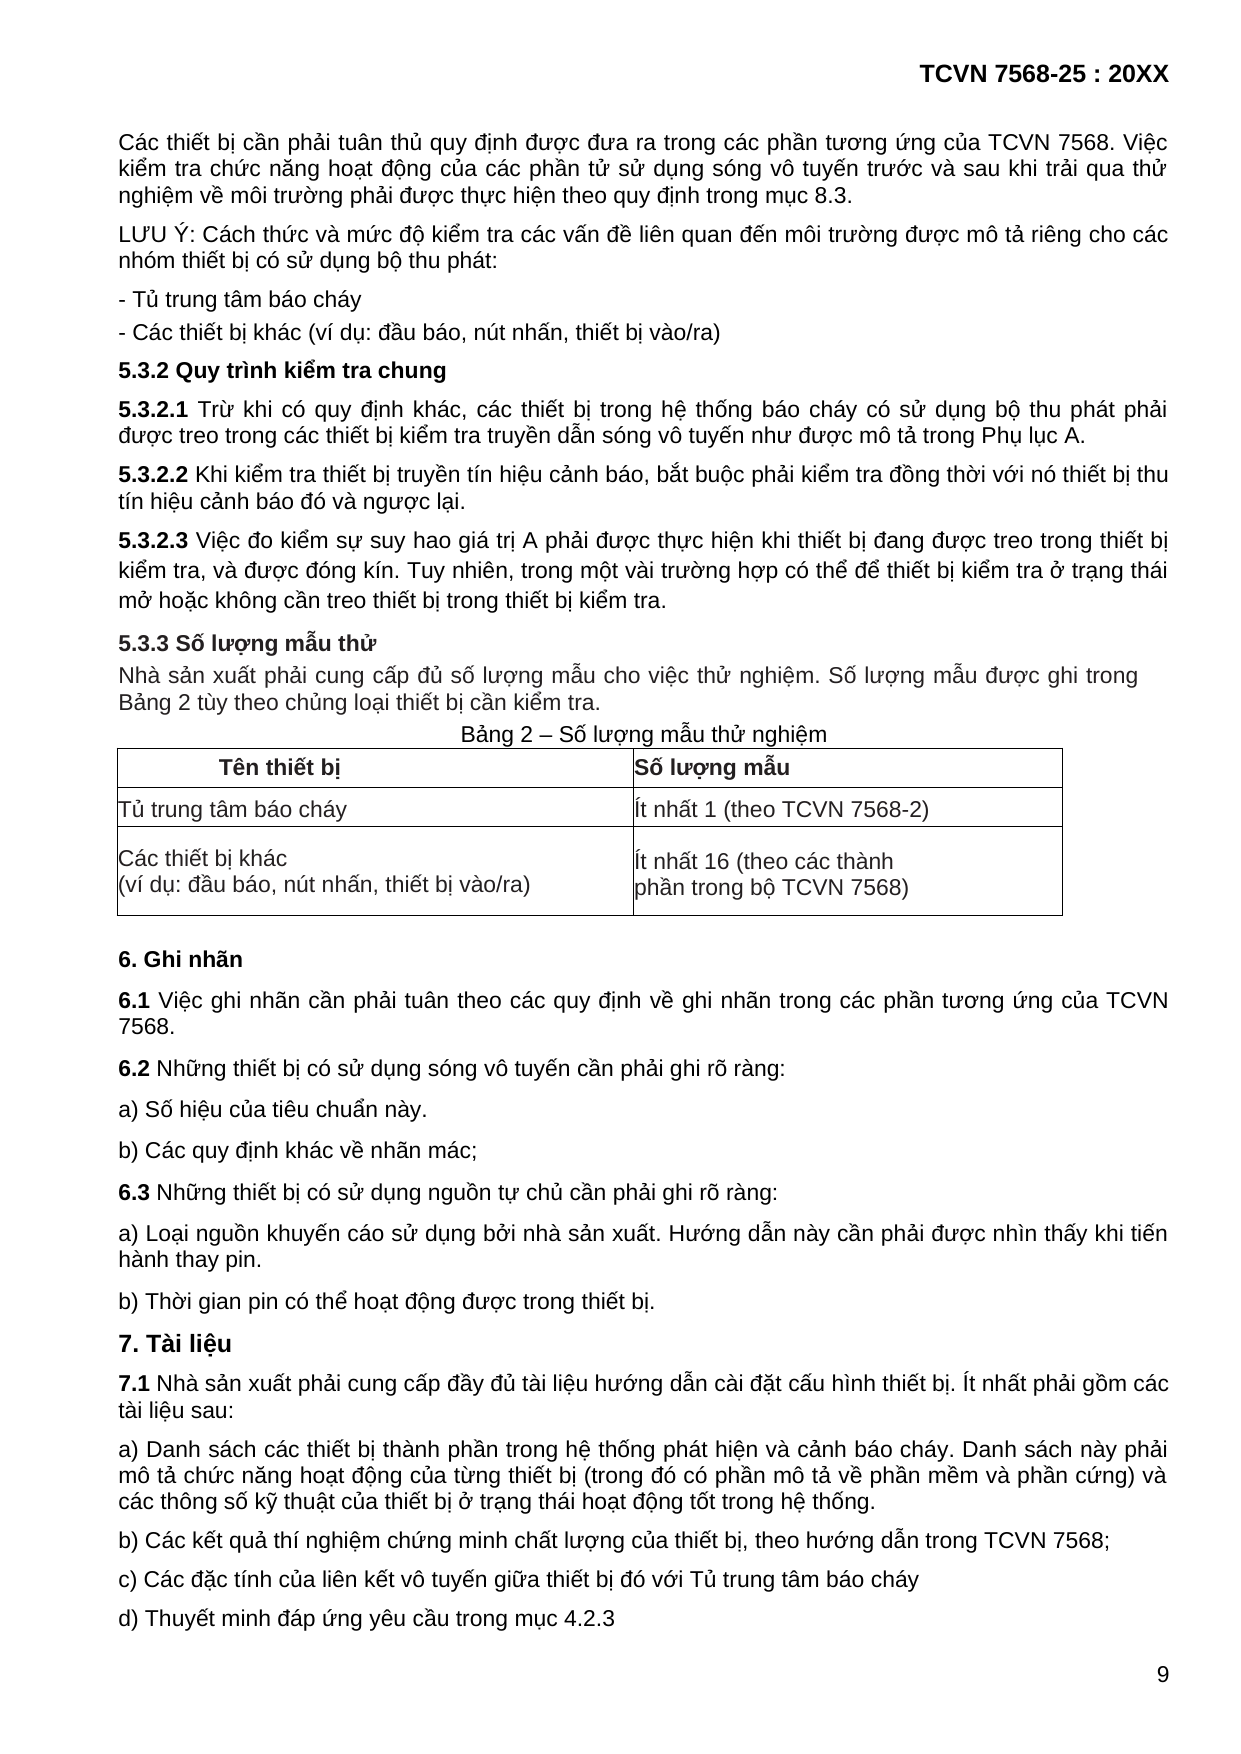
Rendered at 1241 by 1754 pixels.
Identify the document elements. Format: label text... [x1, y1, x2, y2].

text 5.3.2.2 Khi kiểm tra thiết bị truyền tín hiệu cảnh báo, bắt buộc phải kiểm tra đồng thời với nó thiết bị thu tín hiệu cảnh báo đó và ngược lại. [118, 461, 1169, 514]
text a) Danh sách các thiết bị thành phần trong hệ thống phát hiện và cảnh báo cháy. Danh sách này phải mô tả chức năng hoạt động của từng thiết bị (trong đó có phần mô tả về phần mềm và phần cứng) và các thông số kỹ thuật của thiết bị ở trạng thái hoạt động tốt trong hệ thống. [118, 1436, 1169, 1515]
text 5.3.2.3 Việc đo kiểm sự suy hao giá trị A phải được thực hiện khi thiết bị đang được treo trong thiết bị kiểm tra, và được đóng kín. Tuy nhiên, trong một vài trường hợp có thể để thiết bị kiểm tra ở trạng thái mở hoặc không cần treo thiết bị trong thiết bị kiểm tra. [118, 527, 1169, 613]
text 6. Ghi nhãn [118, 946, 1146, 972]
text a) Loại nguồn khuyến cáo sử dụng bởi nhà sản xuất. Hướng dẫn này cần phải được nhìn thấy khi tiến hành thay pin. [118, 1220, 1169, 1273]
text - Các thiết bị khác (ví dụ: đầu báo, nút nhấn, thiết bị vào/ra) [118, 318, 1169, 345]
text Bảng 2 – Số lượng mẫu thử nghiệm [118, 721, 1169, 748]
text 6.1 Việc ghi nhãn cần phải tuân theo các quy định về ghi nhãn trong các phần tương ứng của TCVN 7568. [118, 987, 1169, 1040]
text d) Thuyết minh đáp ứng yêu cầu trong mục 4.2.3 [118, 1605, 1169, 1631]
text b) Các kết quả thí nghiệm chứng minh chất lượng của thiết bị, theo hướng dẫn trong TCVN 7568; [118, 1527, 1169, 1553]
table_header Tên thiết bị [118, 749, 633, 787]
table_header Số lượng mẫu [634, 749, 1062, 787]
text 5.3.2 Quy trình kiểm tra chung [118, 357, 1169, 384]
text b) Các quy định khác về nhãn mác; [118, 1137, 1169, 1164]
text 5.3.3 Số lượng mẫu thử [118, 630, 1141, 656]
text a) Số hiệu của tiêu chuẩn này. [118, 1096, 1169, 1122]
text b) Thời gian pin có thể hoạt động được trong thiết bị. [118, 1288, 1169, 1314]
text Các thiết bị cần phải tuân thủ quy định được đưa ra trong các phần tương ứng của TCVN 7568. Việc kiểm tra chức năng hoạt động của các phần tử sử dụng sóng vô tuyến trước và sau khi trải qua thử nghiệm về môi trường phải được thực hiện theo quy định trong mục 8.3. [118, 129, 1169, 208]
text 6.3 Những thiết bị có sử dụng nguồn tự chủ cần phải ghi rõ ràng: [118, 1179, 1169, 1205]
table_cell Tủ trung tâm báo cháy [118, 788, 633, 826]
text LƯU Ý: Cách thức và mức độ kiểm tra các vấn đề liên quan đến môi trường được mô tả riêng cho các nhóm thiết bị có sử dụng bộ thu phát: [118, 221, 1169, 273]
table_cell Ít nhất 16 (theo các thành phần trong bộ TCVN 7568) [634, 827, 1062, 915]
text 7. Tài liệu [118, 1329, 1169, 1358]
text - Tủ trung tâm báo cháy [118, 286, 1169, 312]
text c) Các đặc tính của liên kết vô tuyến giữa thiết bị đó với Tủ trung tâm báo cháy [118, 1566, 1169, 1592]
text 5.3.2.1 Trừ khi có quy định khác, các thiết bị trong hệ thống báo cháy có sử dụng bộ thu phát phải được treo trong các thiết bị kiểm tra truyền dẫn sóng vô tuyến như được mô tả trong Phụ lục A. [118, 396, 1169, 449]
text Nhà sản xuất phải cung cấp đủ số lượng mẫu cho việc thử nghiệm. Số lượng mẫu được ghi trong Bảng 2 tùy theo chủng loại thiết bị cần kiểm tra. [118, 662, 1141, 715]
table_cell Ít nhất 1 (theo TCVN 7568-2) [634, 788, 1062, 826]
text 6.2 Những thiết bị có sử dụng sóng vô tuyến cần phải ghi rõ ràng: [118, 1055, 1169, 1081]
table_cell Các thiết bị khác (ví dụ: đầu báo, nút nhấn, thiết bị vào/ra) [118, 827, 633, 915]
text 7.1 Nhà sản xuất phải cung cấp đầy đủ tài liệu hướng dẫn cài đặt cấu hình thiết bị. Ít nhất phải gồm các tài liệu sau: [118, 1370, 1169, 1423]
